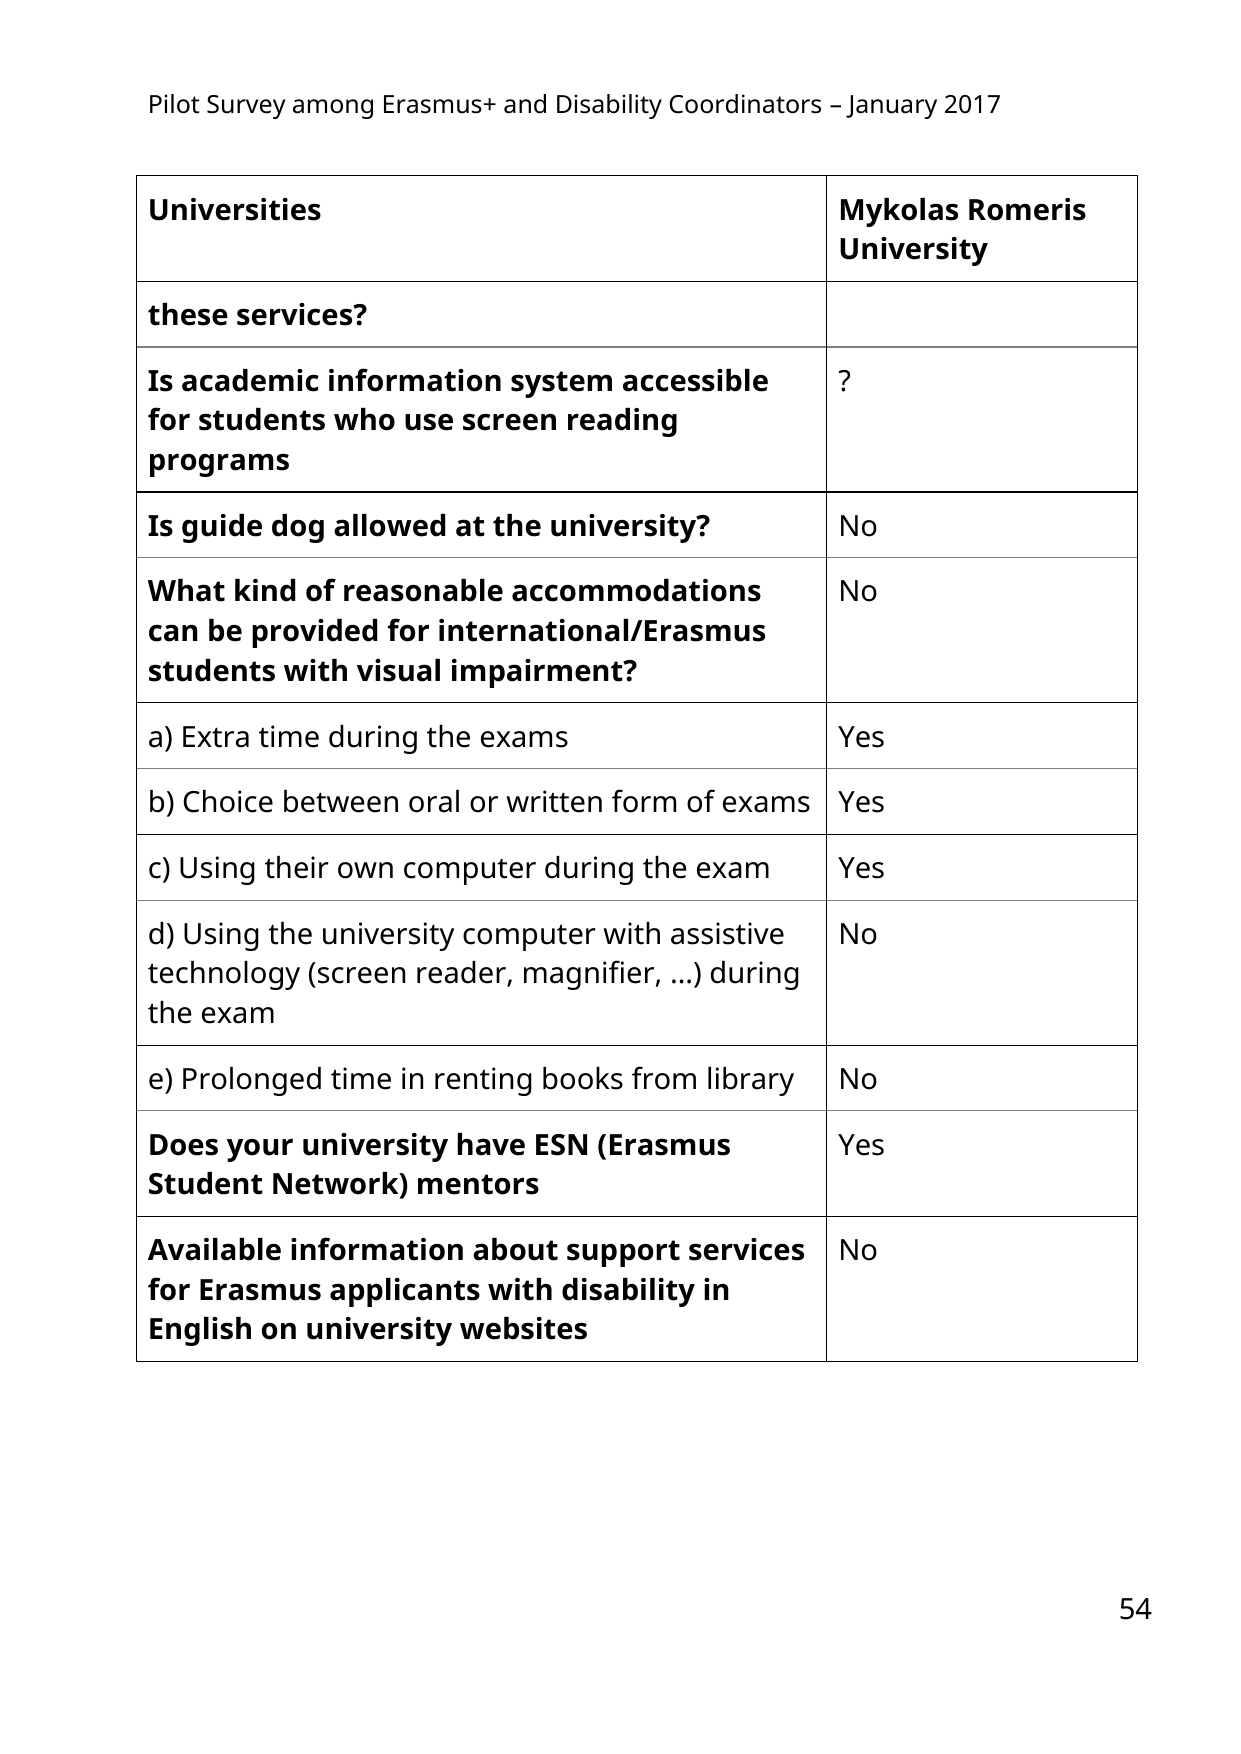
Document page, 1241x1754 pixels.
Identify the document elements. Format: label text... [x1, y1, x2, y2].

table_cell No [827, 901, 1137, 1044]
table_cell d) Using the university computer with assistive technology (screen reader, magnifier, …) during the exam [137, 901, 826, 1044]
table_cell Yes [827, 1111, 1137, 1216]
table_cell Is academic information system accessible for students who use screen reading programs [137, 348, 826, 491]
table_cell Yes [827, 703, 1137, 768]
table_cell No [827, 1046, 1137, 1110]
table_cell No [827, 1217, 1137, 1361]
table_cell e) Prolonged time in renting books from library [137, 1046, 826, 1110]
table_cell ? [827, 348, 1137, 491]
table_cell No [827, 558, 1137, 702]
table_cell Yes [827, 769, 1137, 834]
table_cell No [827, 282, 1137, 346]
table_cell c) Using their own computer during the exam [137, 835, 826, 899]
table_cell Does your university have ESN (Erasmus Student Network) mentors [137, 1111, 826, 1216]
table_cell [137, 282, 826, 346]
table_cell No [827, 493, 1137, 557]
table_cell a) Extra time during the exams [137, 703, 826, 768]
table_cell b) Choice between oral or written form of exams [137, 769, 826, 834]
table_cell Yes [827, 835, 1137, 899]
table_cell Is guide dog allowed at the university? [137, 493, 826, 557]
table_header Universities [137, 176, 826, 281]
table_header Mykolas Romeris University [827, 176, 1137, 281]
table_cell What kind of reasonable accommodations can be provided for international/Erasmus students with visual impairment? [137, 558, 826, 702]
table_cell Available information about support services for Erasmus applicants with disability in English on university websites [137, 1217, 826, 1361]
